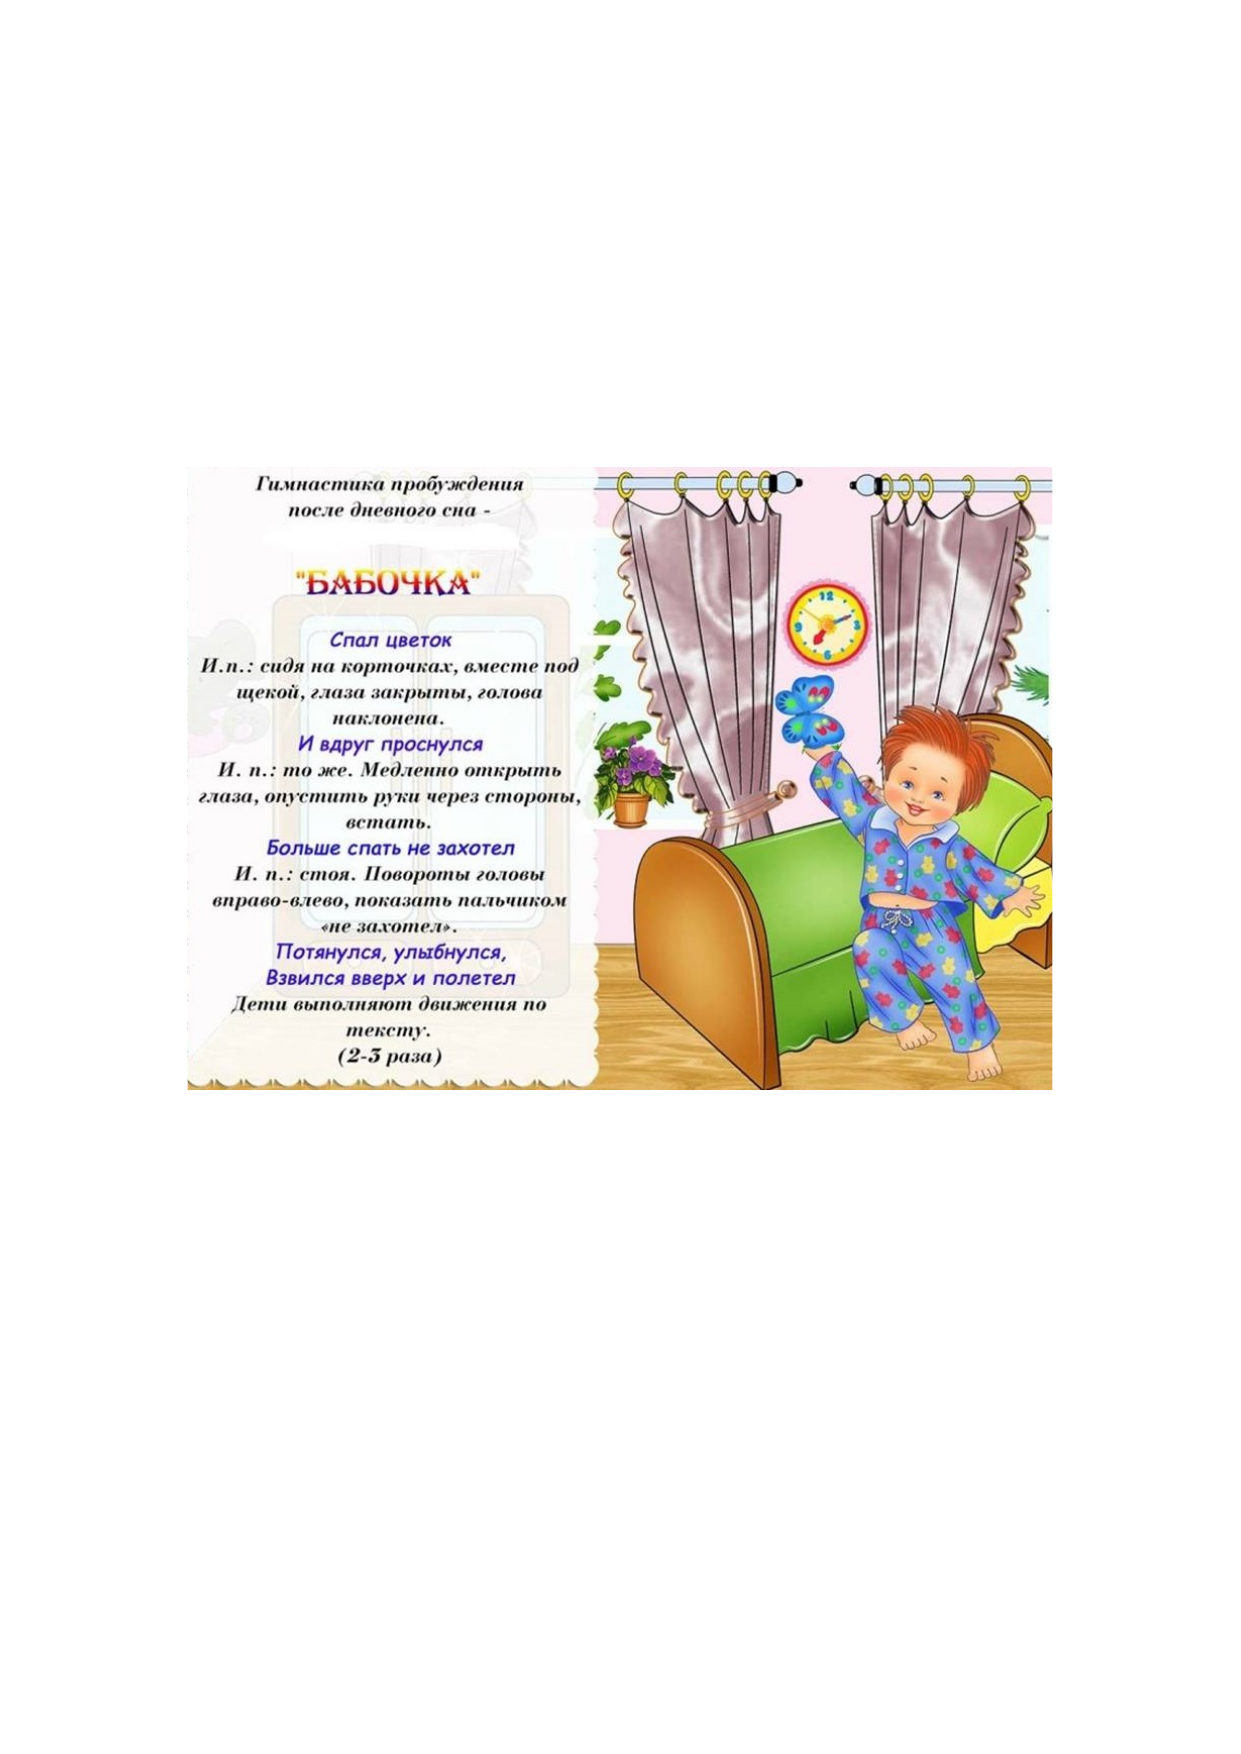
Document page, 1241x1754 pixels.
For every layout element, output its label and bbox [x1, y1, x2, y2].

picture [187, 467, 1053, 1090]
